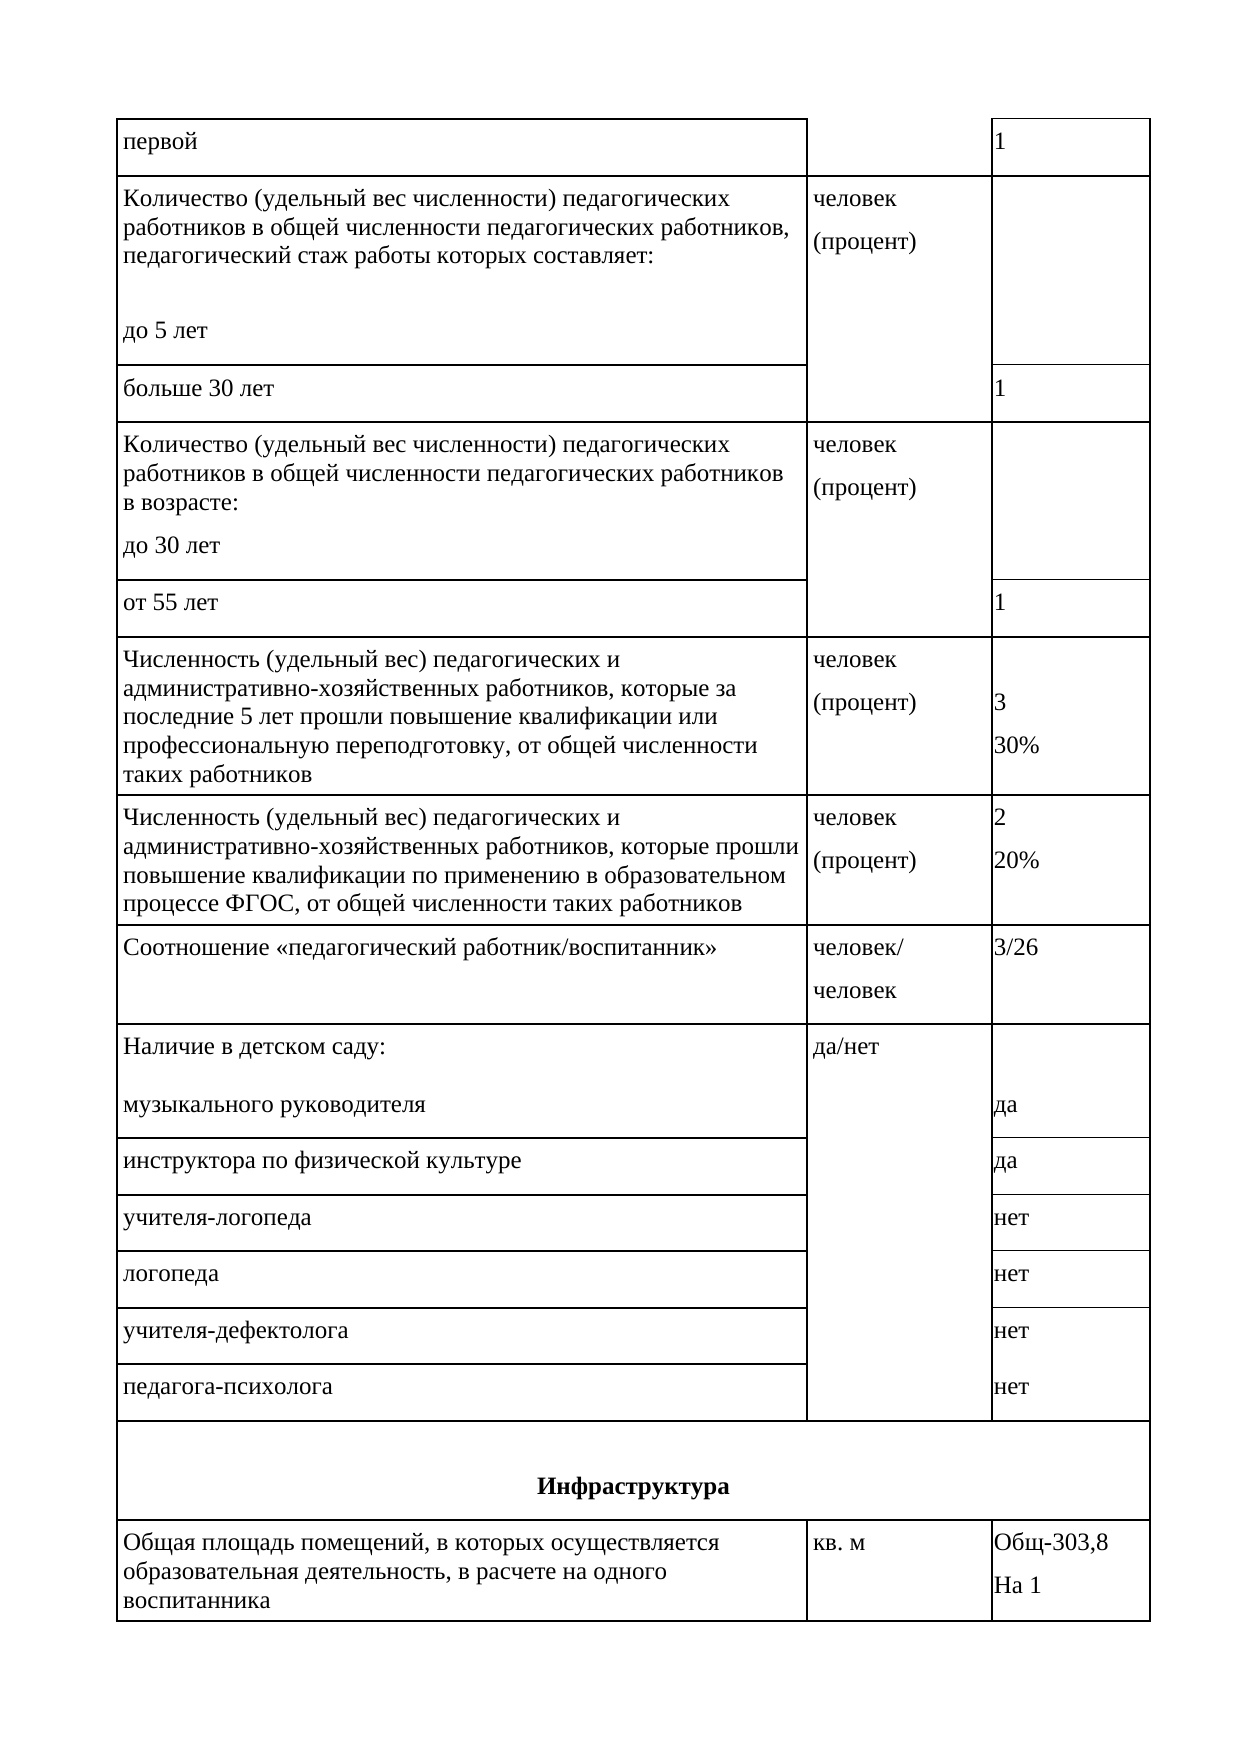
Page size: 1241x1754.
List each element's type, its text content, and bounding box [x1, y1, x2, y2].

table_cell человек (процент) [808, 423, 991, 636]
table_cell музыкального руководителя [118, 1081, 806, 1137]
table_cell нет [993, 1195, 1149, 1250]
table_cell 1 [993, 580, 1149, 636]
table_cell человек (процент) [808, 638, 991, 794]
table_cell Наличие в детском саду: [118, 1025, 806, 1081]
table_cell человек (процент) [808, 177, 991, 421]
table_cell инструктора по физической культуре [118, 1139, 806, 1194]
table_cell учителя-логопеда [118, 1196, 806, 1250]
table_cell человек (процент) [808, 796, 991, 923]
table_cell 1 [993, 365, 1149, 421]
table_cell от 55 лет [118, 581, 806, 636]
table_cell 1 [993, 119, 1149, 174]
table_cell Соотношение «педагогический работник/воспитанник» [118, 926, 806, 1023]
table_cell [993, 1521, 1149, 1620]
table_cell нет [993, 1251, 1149, 1307]
table_cell логопеда [118, 1252, 806, 1307]
table_cell первой [118, 120, 806, 174]
table_cell Инфраструктура [118, 1422, 1149, 1519]
table_cell Количество (удельный вес численности) педагогических работников в общей численности педагогических работников в возрасте: [118, 423, 806, 522]
table_cell Численность (удельный вес) педагогических и административно-хозяйственных работников, которые прошли повышение квалификации по применению в образовательном процессе ФГОС, от общей численности таких работников [118, 796, 806, 923]
table_cell человек/человек [808, 926, 991, 1023]
table_cell Количество (удельный вес численности) педагогических работников в общей численности педагогических работников, педагогический стаж работы которых составляет: [118, 177, 806, 307]
table_cell до 5 лет [118, 307, 806, 364]
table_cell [118, 1521, 806, 1620]
table_cell до 30 лет [118, 522, 806, 579]
table_cell [993, 177, 1149, 307]
table_cell педагога-психолога [118, 1365, 806, 1419]
table_cell больше 30 лет [118, 366, 806, 421]
table_cell да [993, 1081, 1149, 1137]
table_cell [993, 423, 1149, 522]
table_cell да [993, 1138, 1149, 1194]
table_cell 3 30% [993, 638, 1149, 794]
table_cell [993, 307, 1149, 364]
table_cell Численность (удельный вес) педагогических и административно-хозяйственных работников, которые за последние 5 лет прошли повышение квалификации или профессиональную переподготовку, от общей численности таких работников [118, 638, 806, 794]
table_cell [993, 1025, 1149, 1081]
table_cell 2 20% [993, 796, 1149, 923]
table_cell нет [993, 1308, 1149, 1363]
table_cell учителя-дефектолога [118, 1309, 806, 1363]
table_cell 3/26 [993, 926, 1149, 1023]
table_cell да/нет [808, 1025, 991, 1419]
table_cell [993, 522, 1149, 579]
table_cell нет [993, 1363, 1149, 1419]
table_cell кв. м [808, 1521, 991, 1620]
